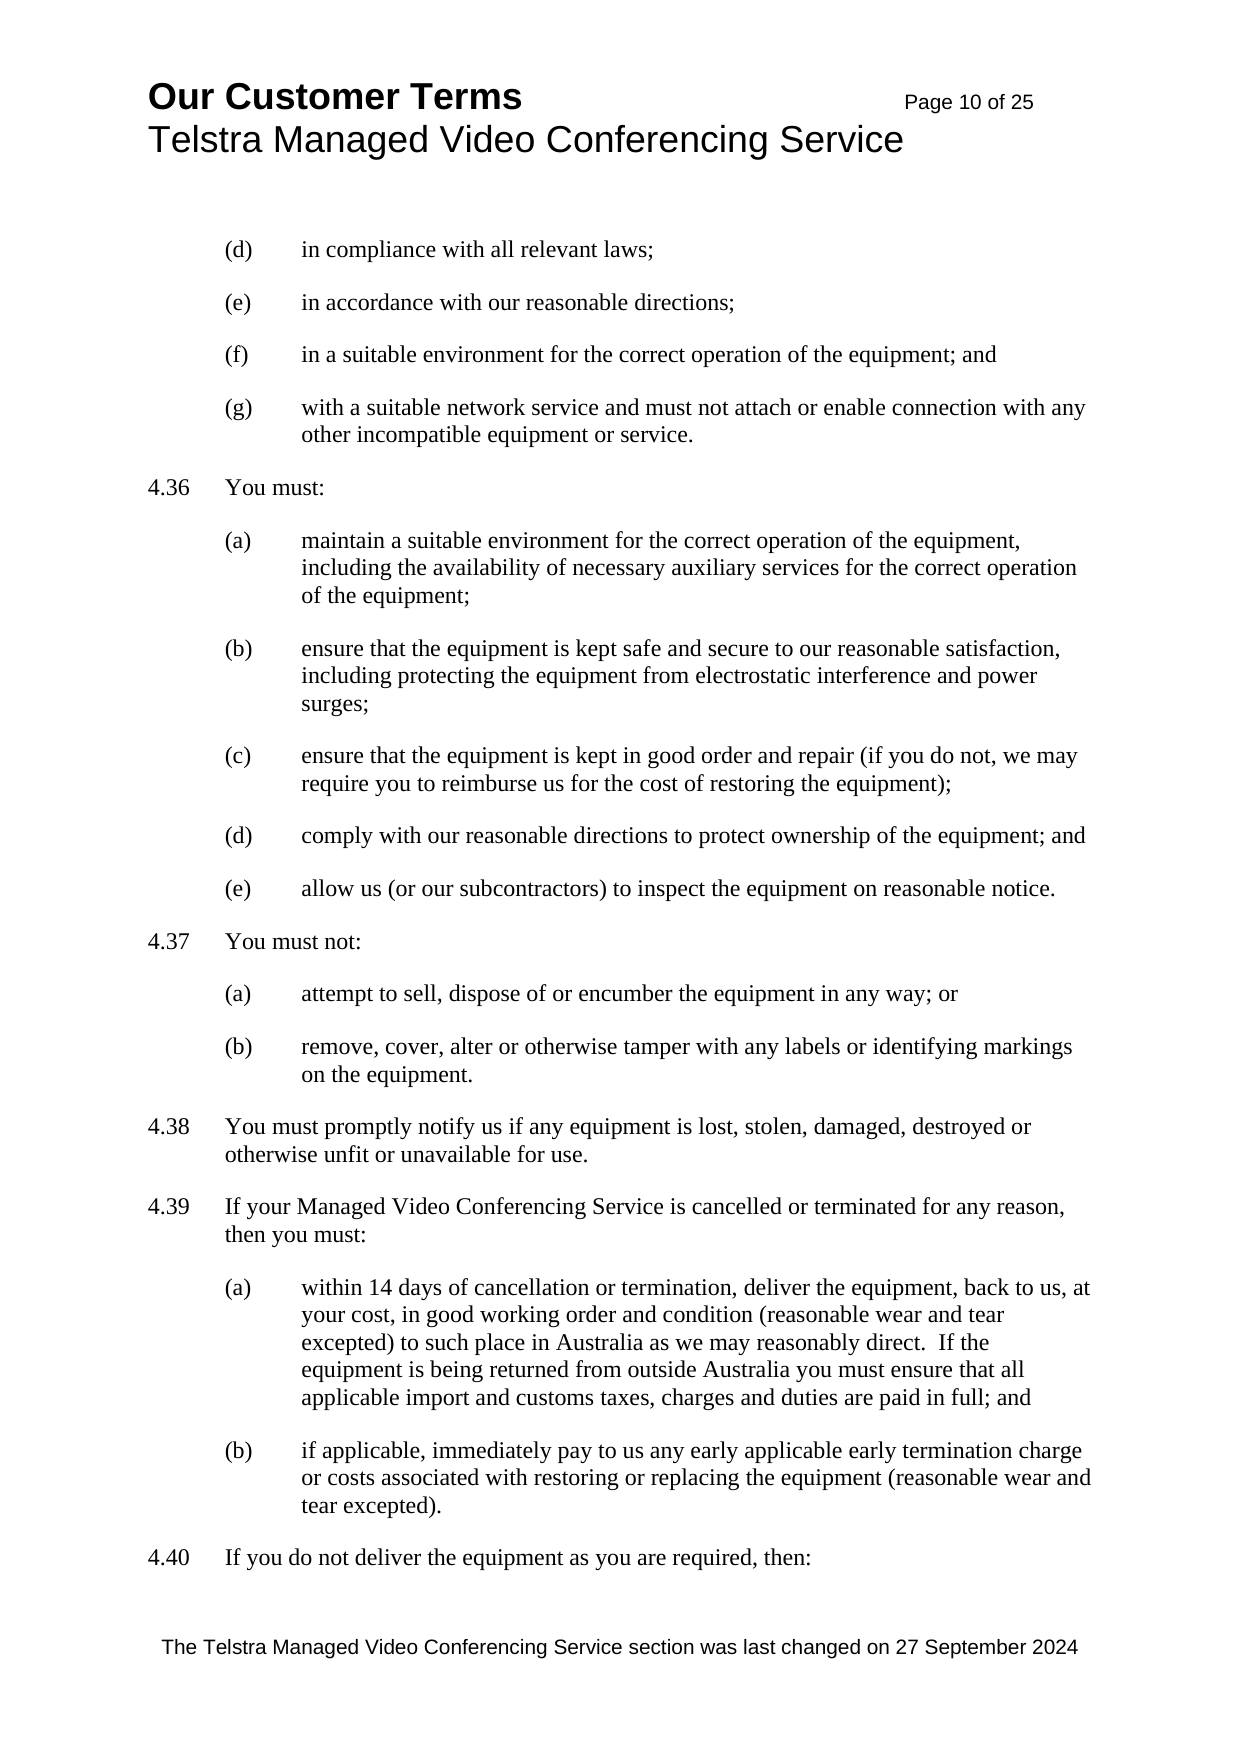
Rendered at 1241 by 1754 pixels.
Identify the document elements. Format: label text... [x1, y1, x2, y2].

subtitle ensure that the equipment is kept in good order and repair (if you do not, we may require you to reimburse us for the cost of restoring the equipment); [224, 741, 1092, 797]
subtitle in accordance with our reasonable directions; [224, 288, 1092, 315]
subtitle with a suitable network service and must not attach or enable connection with any other incompatible equipment or service. [224, 393, 1092, 448]
subtitle If your Managed Video Conferencing Service is cancelled or terminated for any reason, then you must: [148, 1192, 1092, 1248]
subtitle in a suitable environment for the correct operation of the equipment; and [224, 340, 1092, 368]
subtitle You must: [148, 473, 1092, 501]
subtitle remove, cover, alter or otherwise tamper with any labels or identifying markings on the equipment. [224, 1032, 1092, 1087]
subtitle If you do not deliver the equipment as you are required, then: [148, 1543, 1092, 1571]
subtitle You must promptly notify us if any equipment is lost, stolen, damaged, destroyed or otherwise unfit or unavailable for use. [148, 1112, 1092, 1167]
subtitle in compliance with all relevant laws; [224, 235, 1092, 263]
subtitle comply with our reasonable directions to protect ownership of the equipment; and [224, 822, 1092, 849]
subtitle You must not: [148, 927, 1092, 954]
subtitle if applicable, immediately pay to us any early applicable early termination charge or costs associated with restoring or replacing the equipment (reasonable wear and tear excepted). [224, 1436, 1092, 1518]
subtitle within 14 days of cancellation or termination, deliver the equipment, back to us, at your cost, in good working order and condition (reasonable wear and tear excepted) to such place in Australia as we may reasonably direct. If the equipment is being returned from outside Australia you must ensure that all applicable import and customs taxes, charges and duties are paid in full; and [224, 1273, 1092, 1411]
subtitle ensure that the equipment is kept safe and secure to our reasonable satisfaction, including protecting the equipment from electrostatic interference and power surges; [224, 633, 1092, 716]
subtitle allow us (or our subcontractors) to inspect the equipment on reasonable notice. [224, 874, 1092, 902]
subtitle maintain a suitable environment for the correct operation of the equipment, including the availability of necessary auxiliary services for the correct operation of the equipment; [224, 526, 1092, 608]
subtitle attempt to sell, dispose of or encumber the equipment in any way; or [224, 979, 1092, 1007]
